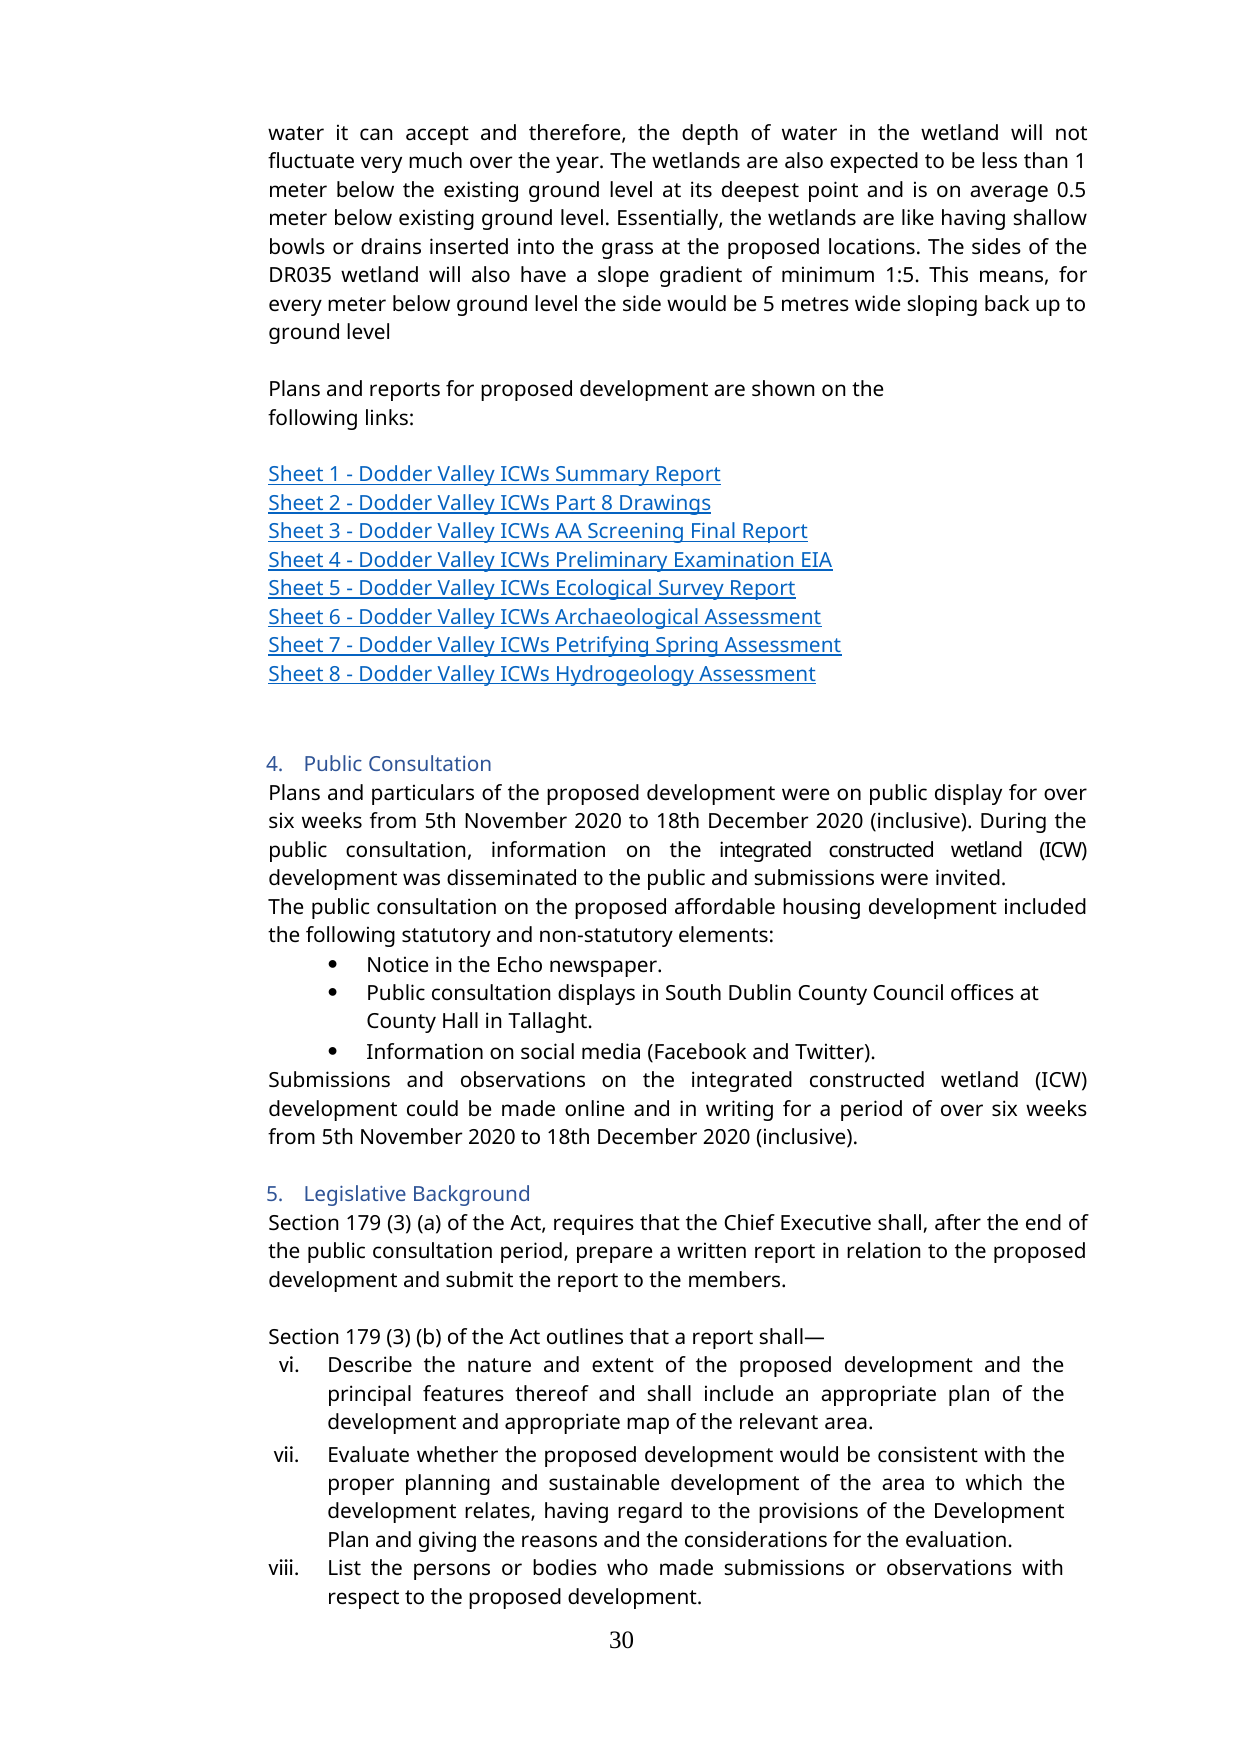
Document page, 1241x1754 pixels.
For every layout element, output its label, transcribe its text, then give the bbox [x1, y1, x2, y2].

text Sheet 3 - Dodder Valley ICWs AA Screening Final Report [268, 516, 945, 545]
text Sheet 7 - Dodder Valley ICWs Petrifying Spring Assessment [268, 630, 945, 659]
text Section 179 (3) (a) of the Act, requires that the Chief Executive shall, after the end of the public consultation period, prepare a written report in relation to the proposed development and submit the report to the members. [268, 1208, 1088, 1293]
text The public consultation on the proposed affordable housing development included the following statutory and non-statutory elements: [268, 892, 1088, 949]
subtitle Public Consultation [266, 749, 1122, 778]
text Submissions and observations on the integrated constructed wetland (ICW) development could be made online and in writing for a period of over six weeks from 5th November 2020 to 18th December 2020 (inclusive). [268, 1065, 1088, 1151]
text Plans and particulars of the proposed development were on public display for over six weeks from 5th November 2020 to 18th December 2020 (inclusive). During the public consultation, information on the integrated constructed wetland (ICW) development was disseminated to the public and submissions were invited. [268, 778, 1088, 892]
list Evaluate whether the proposed development would be consistent with the proper planning and sustainable development of the area to which the development relates, having regard to the provisions of the Development Plan and giving the reasons and the considerations for the evaluation. [273, 1440, 1066, 1553]
text Sheet 1 - Dodder Valley ICWs Summary Report [268, 459, 945, 488]
text Sheet 8 - Dodder Valley ICWs Hydrogeology Assessment [268, 659, 945, 687]
list Public consultation displays in South Dublin County Council offices at County Hall in Tallaght. [329, 978, 1066, 1035]
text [268, 118, 1088, 346]
list Information on social media (Facebook and Twitter). [328, 1035, 1122, 1065]
subtitle Legislative Background [266, 1179, 1122, 1208]
text Sheet 5 - Dodder Valley ICWs Ecological Survey Report [268, 573, 945, 602]
text Plans and reports for proposed development are shown on the following links: [268, 374, 945, 431]
list Describe the nature and extent of the proposed development and the principal features thereof and shall include an appropriate plan of the development and appropriate map of the relevant area. [278, 1350, 1066, 1436]
list List the persons or bodies who made submissions or observations with respect to the proposed development. [268, 1553, 1065, 1610]
text Sheet 4 - Dodder Valley ICWs Preliminary Examination EIA [268, 545, 945, 573]
text Sheet 6 - Dodder Valley ICWs Archaeological Assessment [268, 602, 945, 630]
text Section 179 (3) (b) of the Act outlines that a report shall— [268, 1322, 1122, 1350]
text Sheet 2 - Dodder Valley ICWs Part 8 Drawings [268, 488, 945, 516]
list Notice in the Echo newspaper. [328, 949, 1122, 978]
